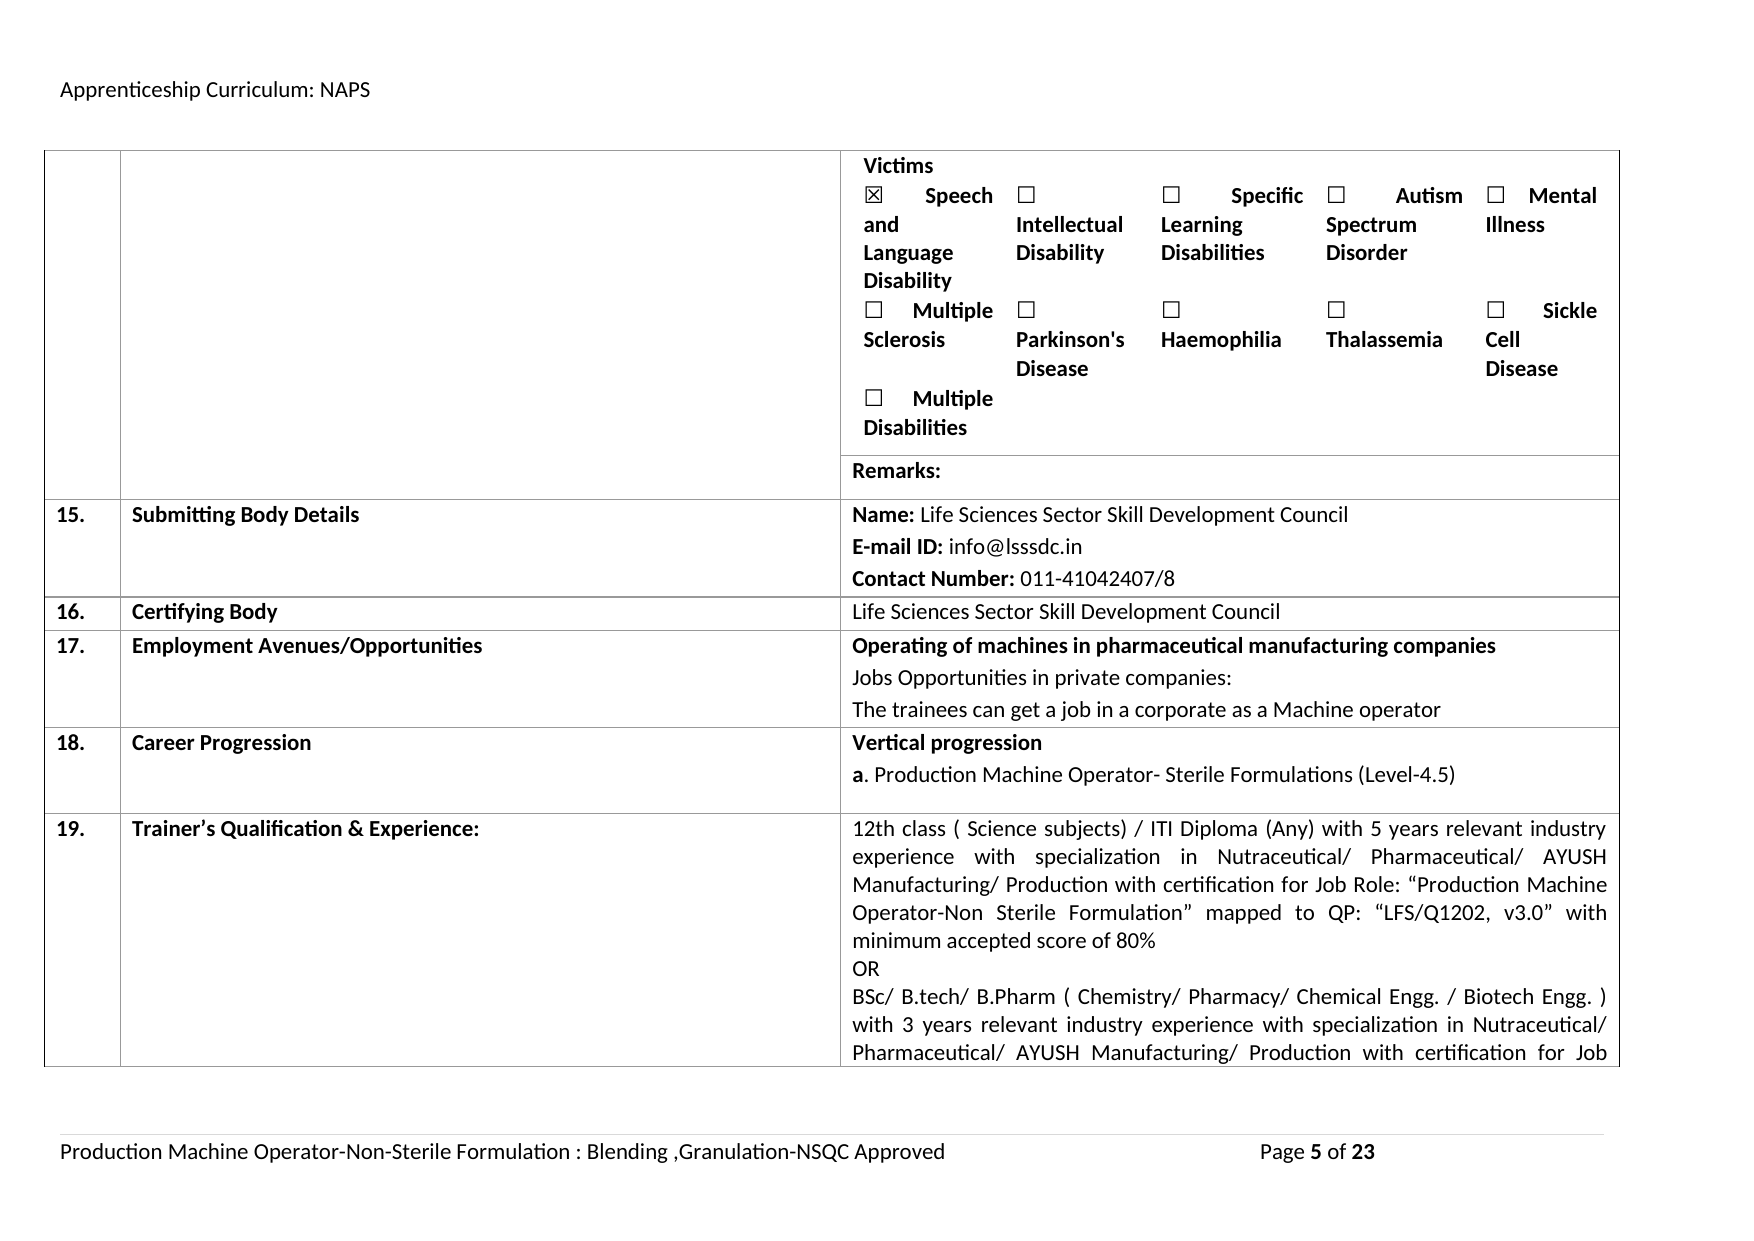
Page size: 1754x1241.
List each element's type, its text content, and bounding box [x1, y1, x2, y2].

table_cell [45, 631, 120, 727]
table_cell Operating of machines in pharmaceutical manufacturing companies Jobs Opportunities in private companies: The trainees can get a job in a corporate as a Machine operator [841, 631, 1619, 727]
table_cell [45, 598, 120, 630]
table_cell Name: Life Sciences Sector Skill Development Council E-mail ID: info@lsssdc.in Contact Number: 011-41042407/8 [841, 500, 1619, 596]
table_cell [841, 151, 1619, 455]
table_cell Remarks: [841, 456, 1619, 499]
table_cell [45, 728, 120, 813]
table_cell [45, 814, 120, 1066]
table_cell Certifying Body [121, 598, 840, 630]
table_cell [121, 151, 840, 499]
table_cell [841, 814, 1619, 1066]
table_cell Employment Avenues/Opportunities [121, 631, 840, 727]
table_cell [45, 151, 120, 499]
table_cell Career Progression [121, 728, 840, 813]
table_cell Vertical progression a. Production Machine Operator- Sterile Formulations (Level-4.5) [841, 728, 1619, 813]
table_cell [45, 500, 120, 596]
table_cell Submitting Body Details [121, 500, 840, 596]
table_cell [121, 814, 840, 1066]
table_cell Life Sciences Sector Skill Development Council [841, 598, 1619, 630]
